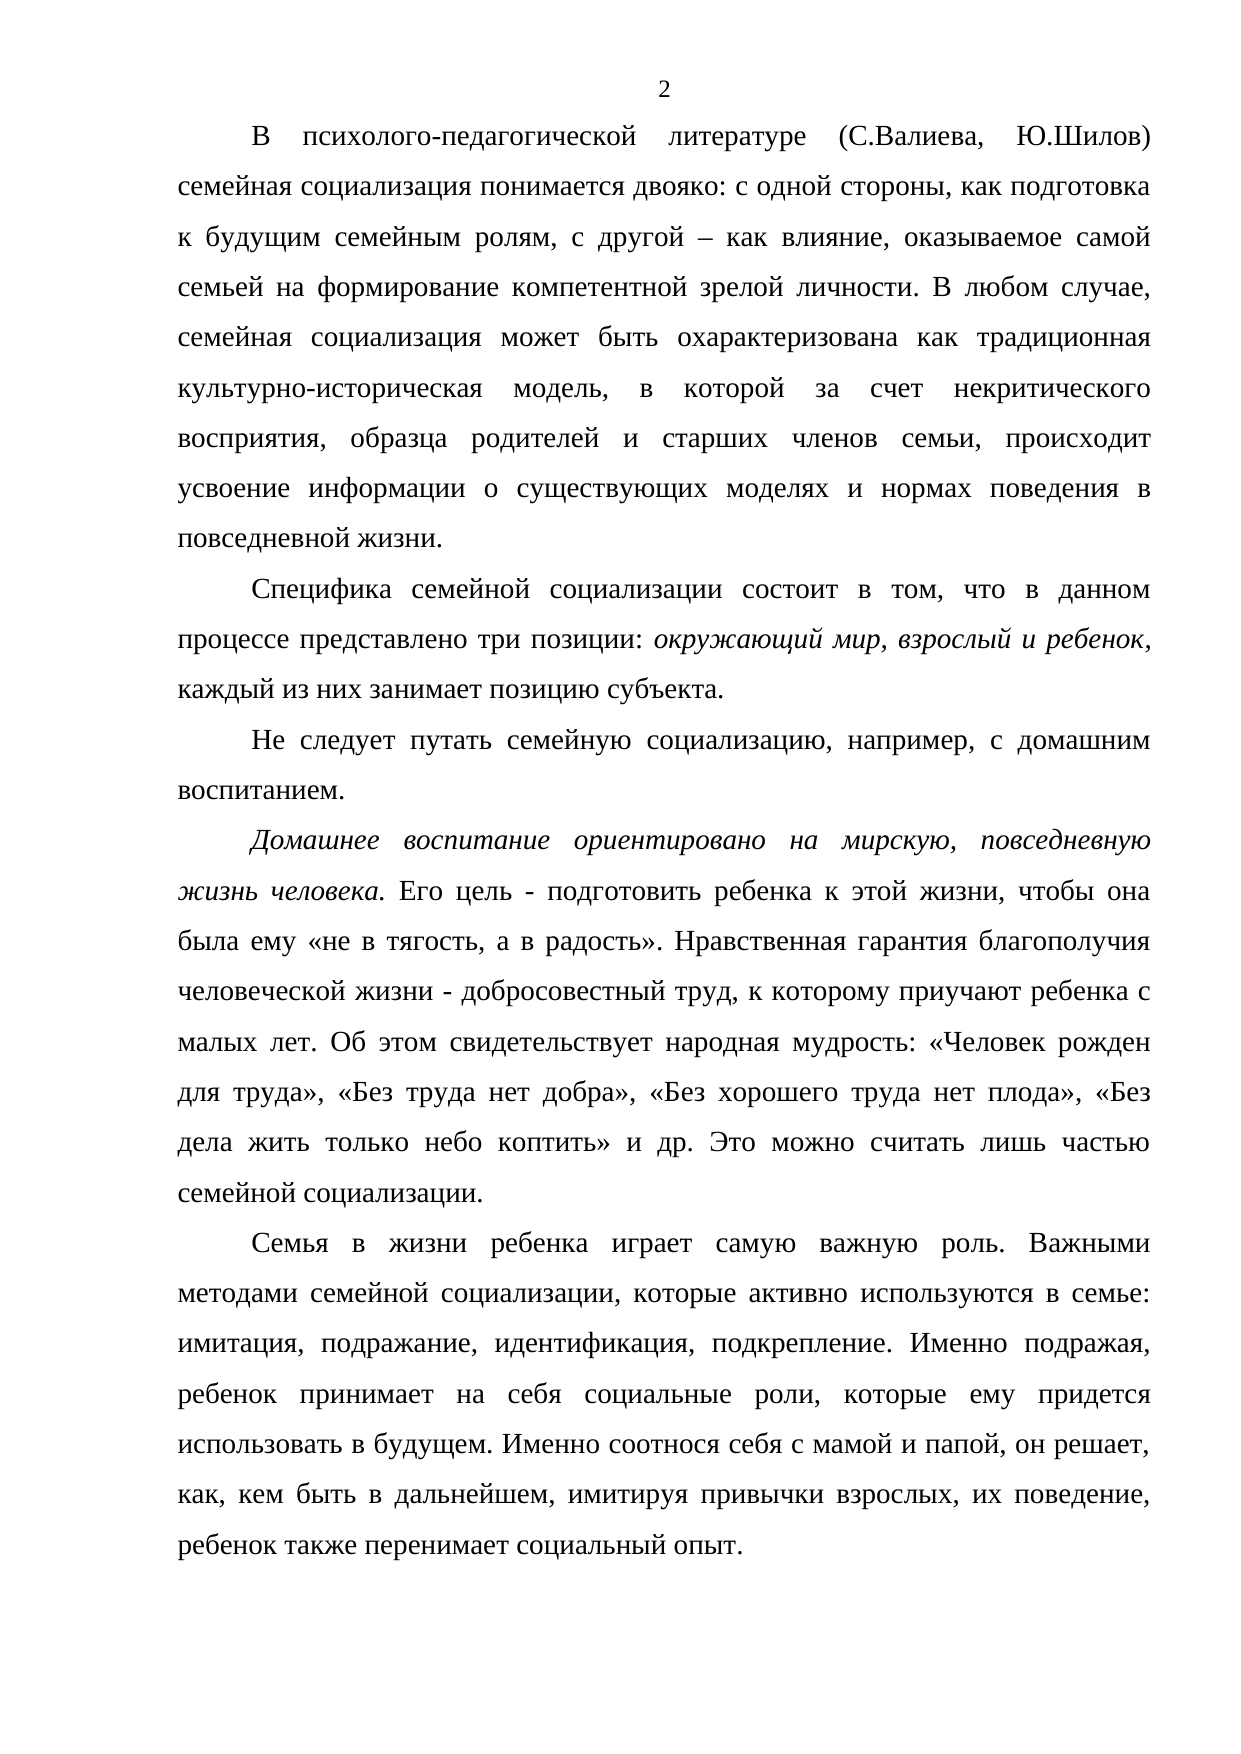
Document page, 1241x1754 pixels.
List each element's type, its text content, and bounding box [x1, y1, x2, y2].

text Специфика семейной социализации состоит в том, что в данном процессе представлено три позиции: окружающий мир, взрослый и ребенок, каждый из них занимает позицию субъекта. [177, 571, 1152, 705]
text В психолого-педагогической литературе (С.Валиева, Ю.Шилов) семейная социализация понимается двояко: с одной стороны, как подготовка к будущим семейным ролям, с другой – как влияние, оказываемое самой семьей на формирование компетентной зрелой личности. В любом случае, семейная социализация может быть охарактеризована как традиционная культурно-историческая модель, в которой за счет некритического восприятия, образца родителей и старших членов семьи, происходит усвоение информации о существующих моделях и нормах поведения в повседневной жизни. [177, 118, 1152, 554]
text Семья в жизни ребенка играет самую важную роль. Важными методами семейной социализации, которые активно используются в семье: имитация, подражание, идентификация, подкрепление. Именно подражая, ребенок принимает на себя социальные роли, которые ему придется использовать в будущем. Именно соотнося себя с мамой и папой, он решает, как, кем быть в дальнейшем, имитируя привычки взрослых, их поведение, ребенок также перенимает социальный опыт. [177, 1225, 1152, 1560]
text Домашнее воспитание ориентировано на мирскую, повседневную жизнь человека. Его цель - подготовить ребенка к этой жизни, чтобы она была ему «не в тягость, а в радость». Нравственная гарантия благополучия человеческой жизни - добросовестный труд, к которому приучают ребенка с малых лет. Об этом свидетельствует народная мудрость: «Человек рожден для труда», «Без труда нет добра», «Без хорошего труда нет плода», «Без дела жить только небо коптить» и др. Это можно считать лишь частью семейной социализации. [177, 822, 1152, 1208]
text Не следует путать семейную социализацию, например, с домашним воспитанием. [177, 722, 1152, 806]
